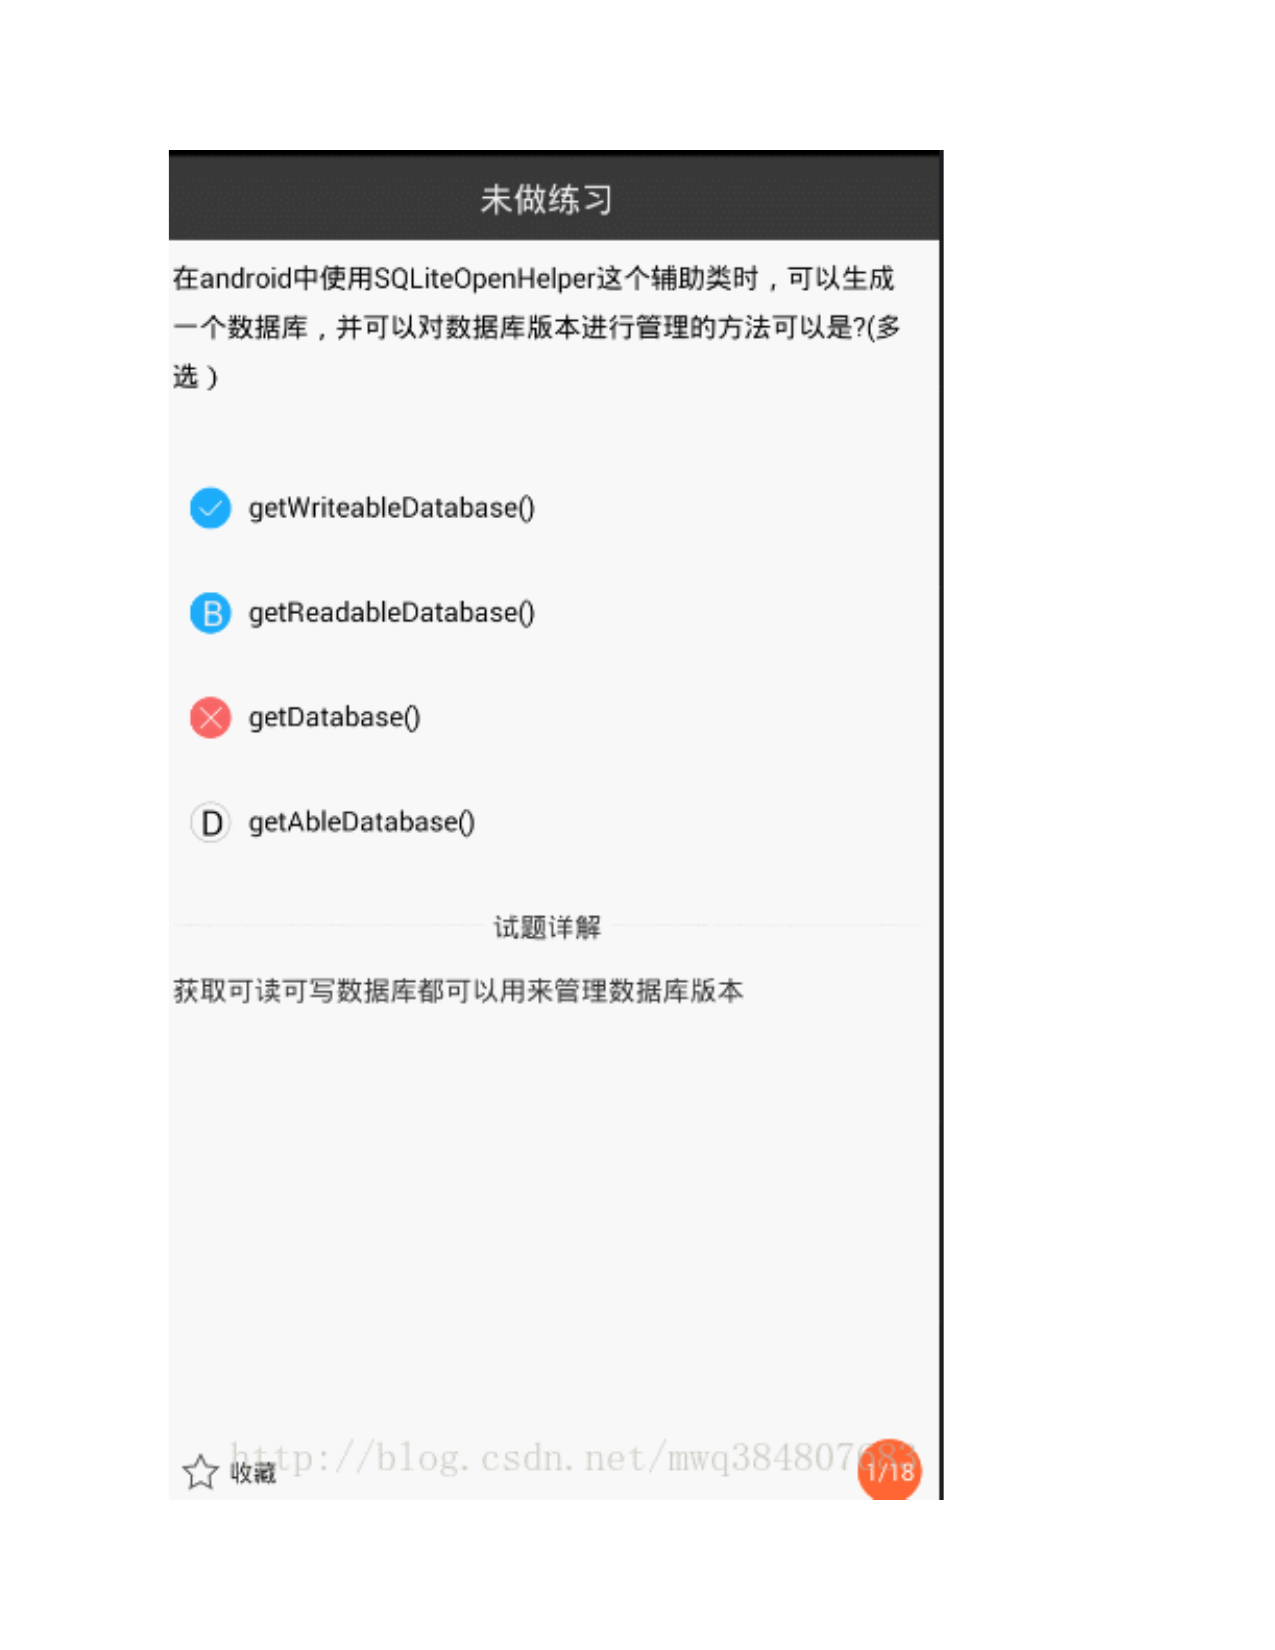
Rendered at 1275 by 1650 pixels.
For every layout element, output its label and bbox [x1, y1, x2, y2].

picture [168, 150, 944, 1500]
